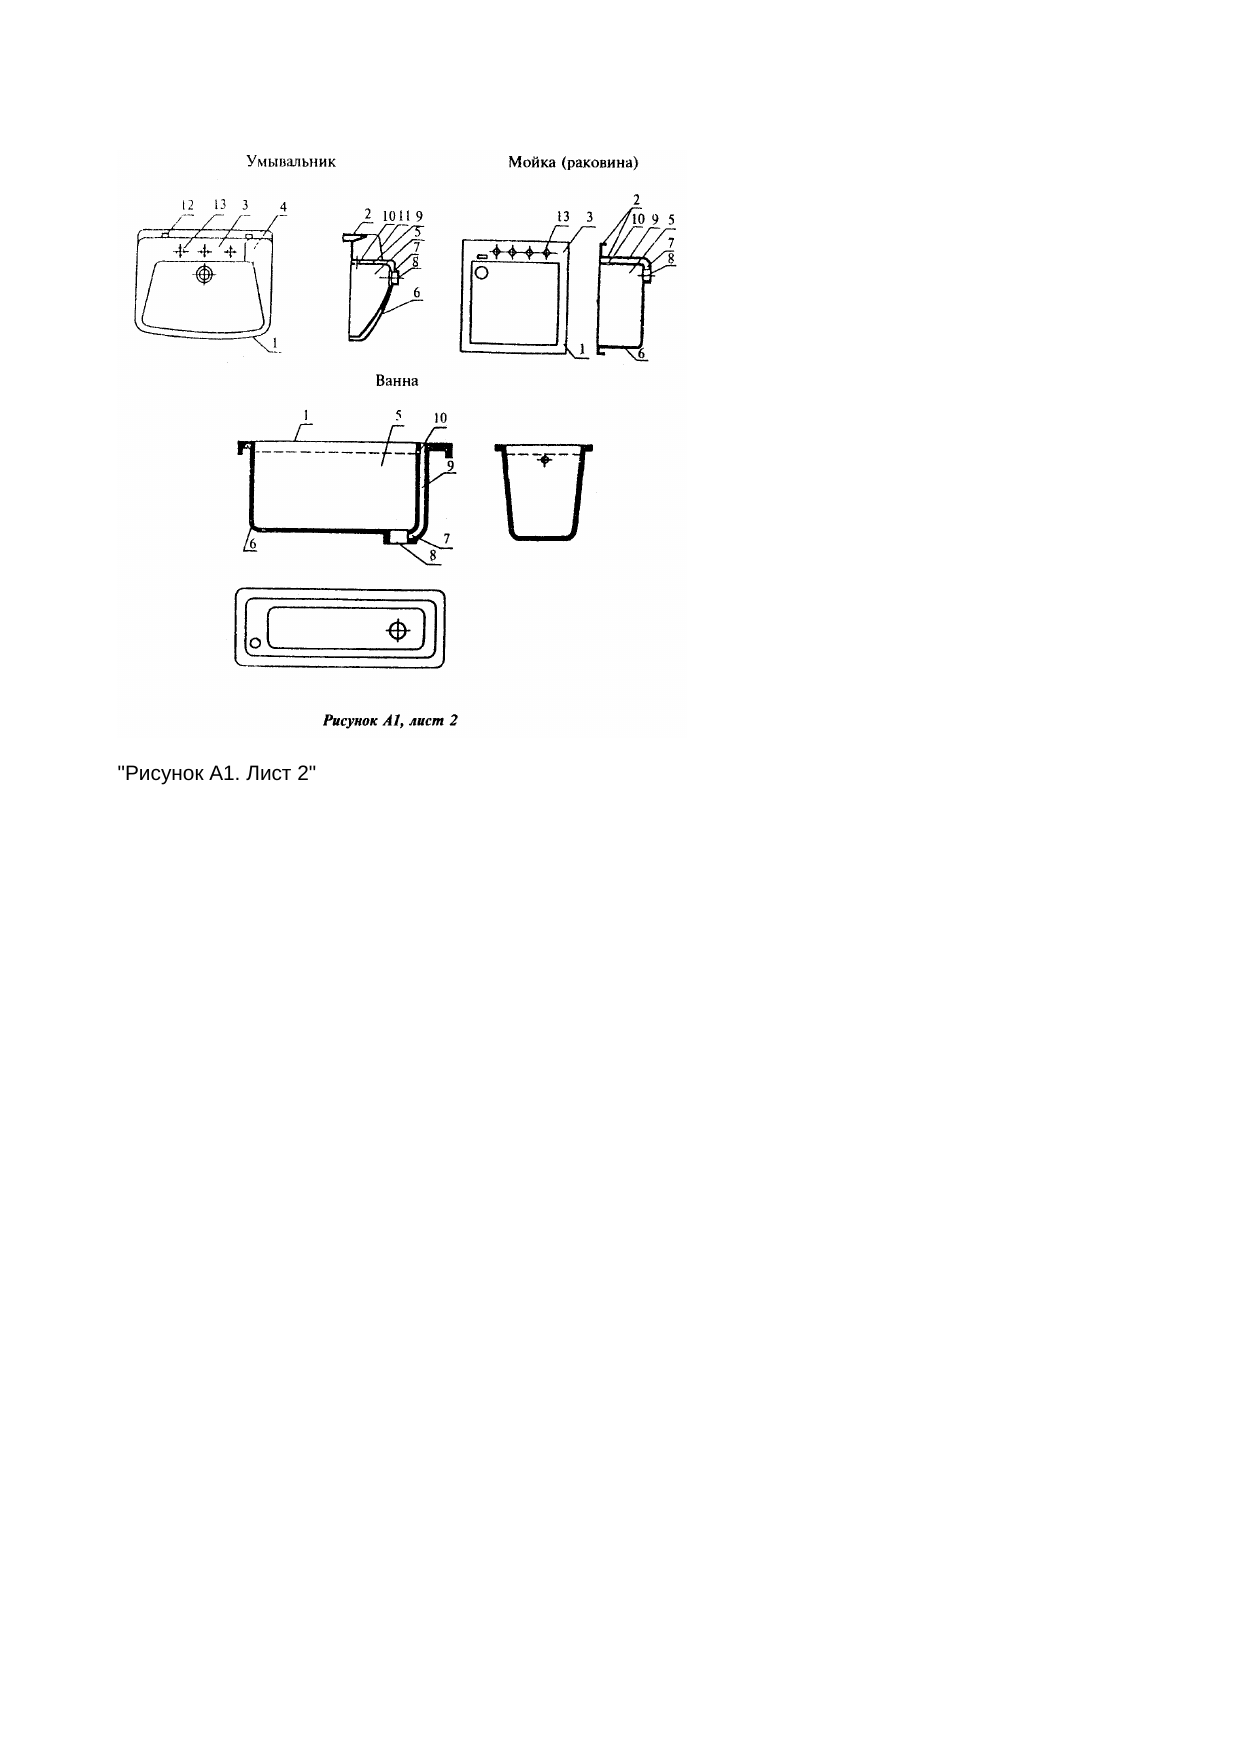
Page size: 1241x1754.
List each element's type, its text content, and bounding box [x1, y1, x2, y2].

text "Рисунок А1. Лист 2" [103, 761, 1152, 785]
picture [117, 150, 688, 738]
